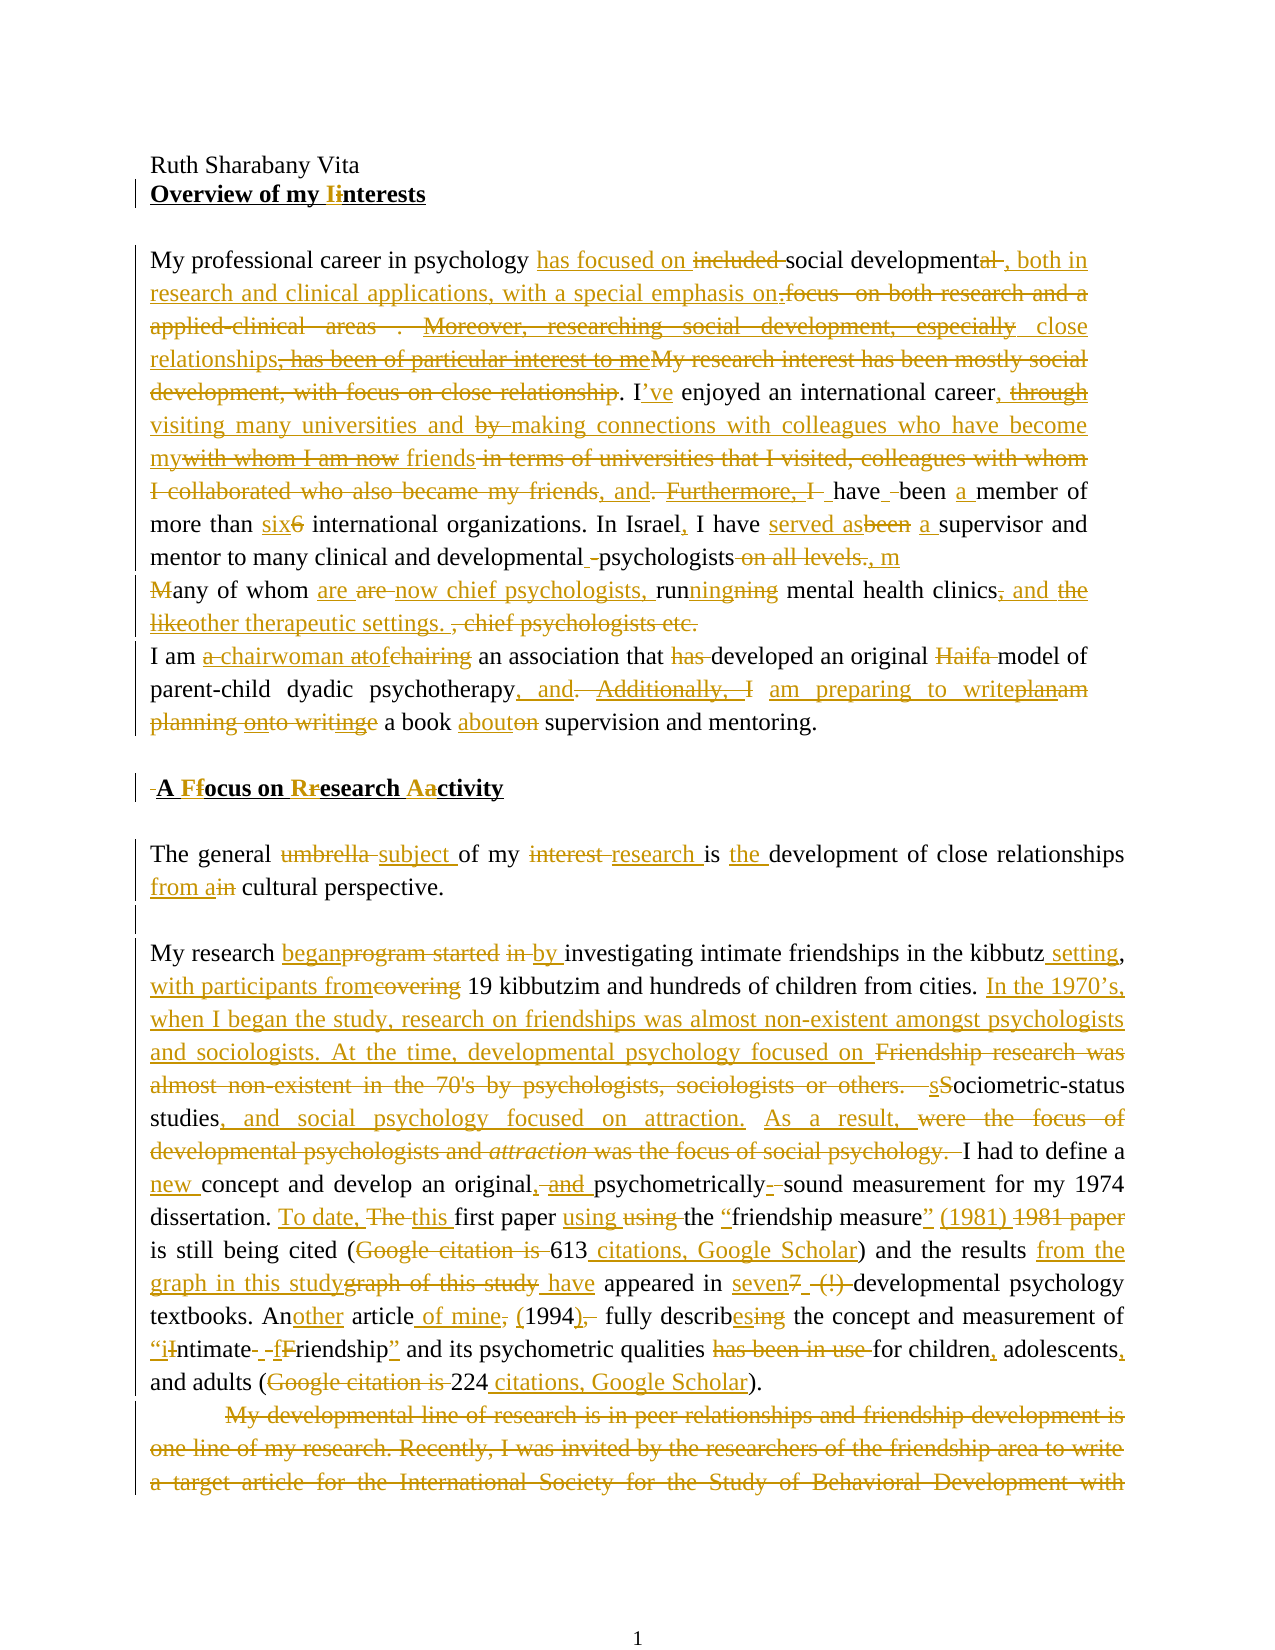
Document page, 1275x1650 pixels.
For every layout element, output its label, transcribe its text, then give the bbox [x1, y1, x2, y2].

text Overview of my nterests [150, 179, 1087, 207]
text My professional career in psychology social development. I enjoyed an international careerhavebeen member of more than international organizations. In Israel I have supervisor and mentor to many clinical and developmentalpsychologists [150, 245, 1088, 336]
text My professional career in psychology social development. I enjoyed an international careerhavebeen member of more than international organizations. In Israel I have supervisor and mentor to many clinical and developmentalpsychologists [150, 360, 1088, 435]
text I am an association that developed an original model of parent-child dyadic psychotherapy a book supervision and mentoring. [150, 641, 1088, 736]
text My research investigating intimate friendships in the kibbutz, 19 kibbutzim and hundreds of children from cities. ociometric-status studies I had to define a concept and develop an originalpsychometricallysound measurement for my 1974 dissertation. first paper the friendship measure is still being cited (613) and the results appeared in developmental psychology textbooks. An article 1994 fully describ the concept and measurement of ntimateriendship and its psychometric qualities for children adolescents and adults (224). [150, 938, 1125, 1029]
text The general of my is development of close relationships cultural perspective. [150, 839, 1125, 901]
text My professional career in psychology social development. I enjoyed an international careerhavebeen member of more than international organizations. In Israel I have supervisor and mentor to many clinical and developmentalpsychologists [150, 328, 1088, 369]
text My research investigating intimate friendships in the kibbutz, 19 kibbutzim and hundreds of children from cities. ociometric-status studies I had to define a concept and develop an originalpsychometricallysound measurement for my 1974 dissertation. first paper the friendship measure is still being cited (613) and the results appeared in developmental psychology textbooks. An article 1994 fully describ the concept and measurement of ntimateriendship and its psychometric qualities for children adolescents and adults (224). [150, 1031, 1125, 1396]
text My professional career in psychology social development. I enjoyed an international careerhavebeen member of more than international organizations. In Israel I have supervisor and mentor to many clinical and developmentalpsychologists [150, 436, 1088, 571]
text A ocus on esearch ctivity [150, 773, 1087, 802]
text any of whom run mental health clinics [150, 575, 1088, 637]
